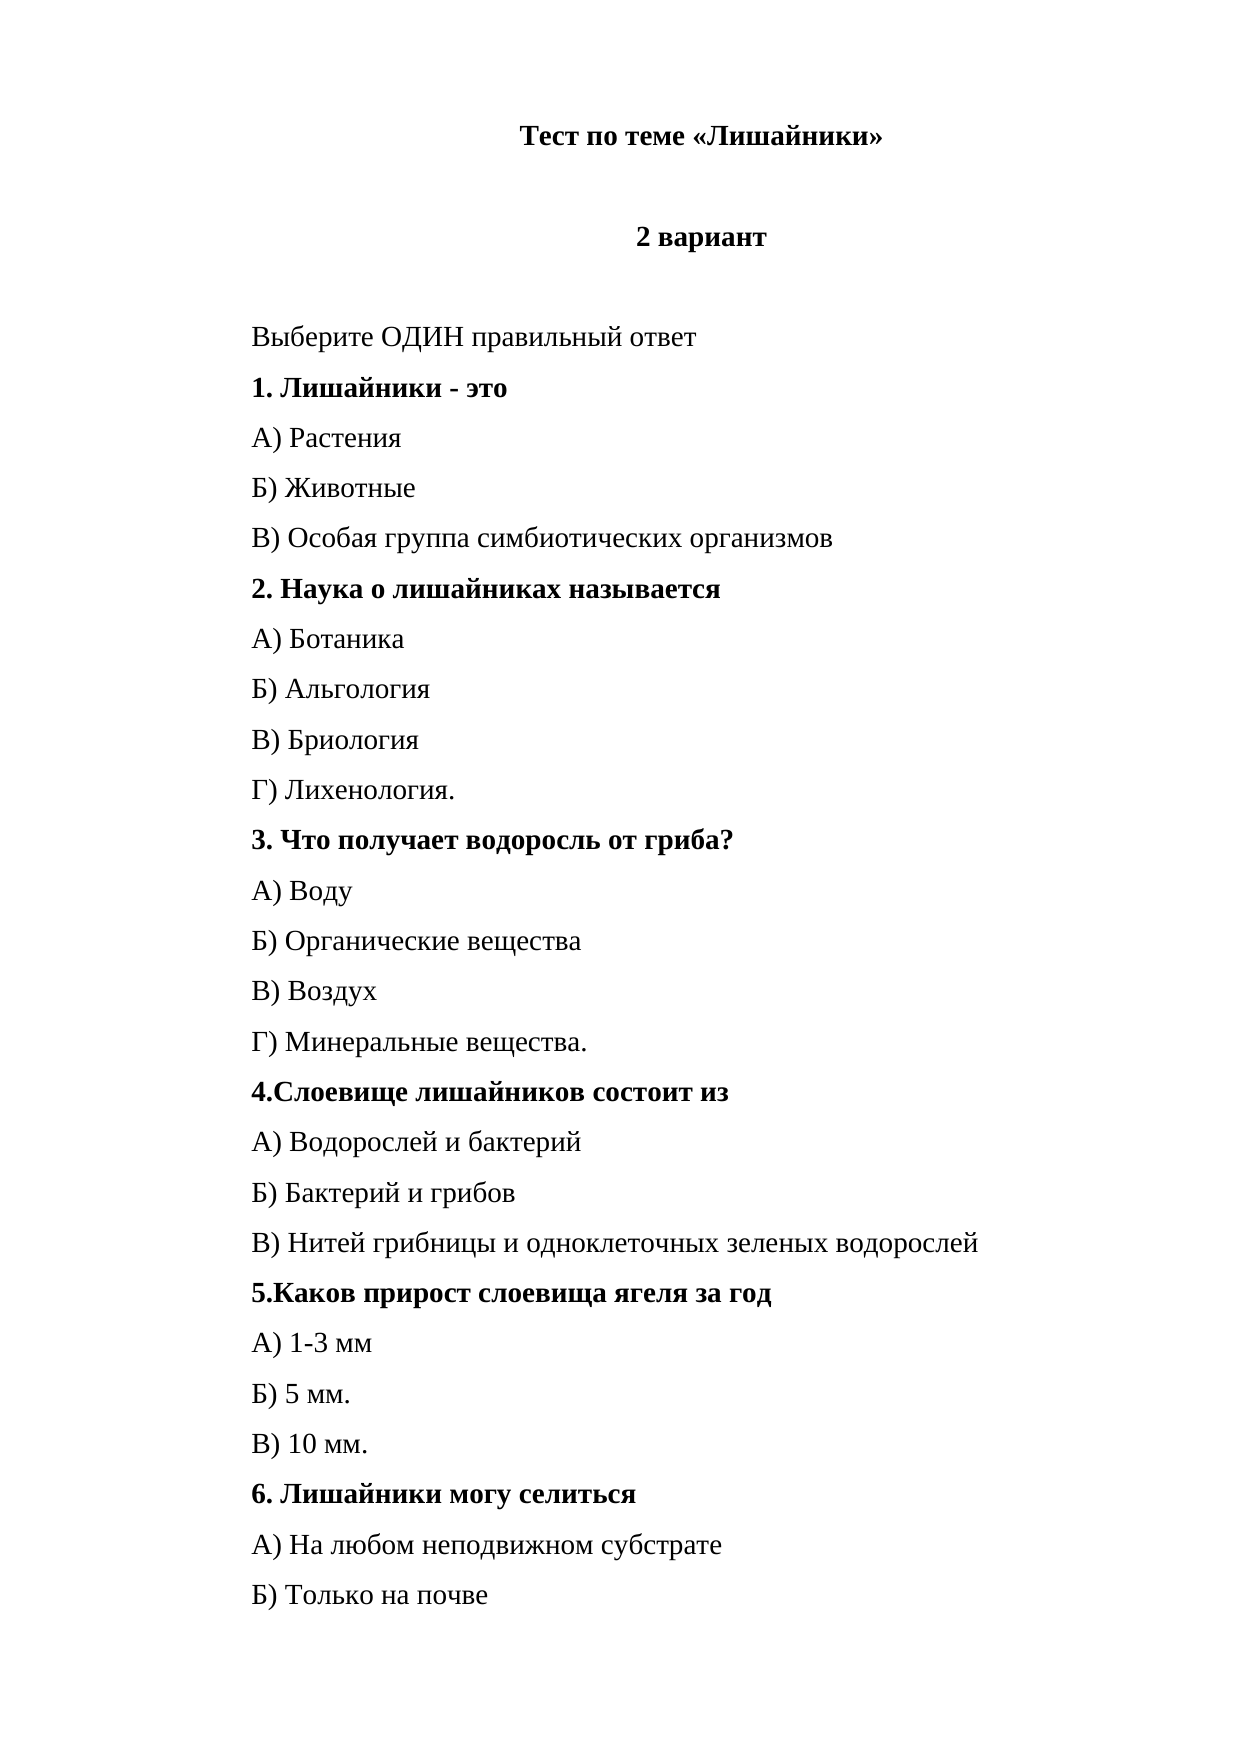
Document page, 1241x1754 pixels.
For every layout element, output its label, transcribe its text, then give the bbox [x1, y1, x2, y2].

text Выберите ОДИН правильный ответ [177, 319, 1152, 353]
text Б) Животные [177, 470, 1152, 504]
text 3. Что получает водоросль от гриба? [177, 822, 1152, 856]
text В) Бриология [177, 722, 1152, 755]
text А) Водорослей и бактерий [177, 1124, 1152, 1158]
text А) На любом неподвижном субстрате [177, 1527, 1152, 1560]
text Б) Только на почве [177, 1577, 1152, 1611]
text 5.Каков прирост слоевища ягеля за год [177, 1275, 1152, 1309]
text В) Воздух [177, 973, 1152, 1007]
text 2. Наука о лишайниках называется [177, 571, 1152, 604]
text Б) Альгология [177, 672, 1152, 705]
text А) Растения [177, 420, 1152, 453]
text В) Особая группа симбиотических организмов [177, 521, 1152, 554]
text В) 10 мм. [177, 1426, 1152, 1460]
text Г) Лихенология. [177, 772, 1152, 806]
text Г) Минеральные вещества. [177, 1024, 1152, 1057]
text В) Нитей грибницы и одноклеточных зеленых водорослей [177, 1225, 1152, 1258]
text А) Воду [177, 873, 1152, 906]
text 1. Лишайники - это [177, 370, 1152, 403]
text 6. Лишайники могу селиться [177, 1477, 1152, 1510]
text А) Ботаника [177, 621, 1152, 655]
text 2 вариант [177, 219, 1152, 252]
text А) 1-3 мм [177, 1326, 1152, 1359]
text Б) Бактерий и грибов [177, 1175, 1152, 1208]
text Б) Органические вещества [177, 923, 1152, 957]
text 4.Слоевище лишайников состоит из [177, 1074, 1152, 1108]
text Тест по теме «Лишайники» [177, 118, 1152, 152]
text Б) 5 мм. [177, 1376, 1152, 1409]
